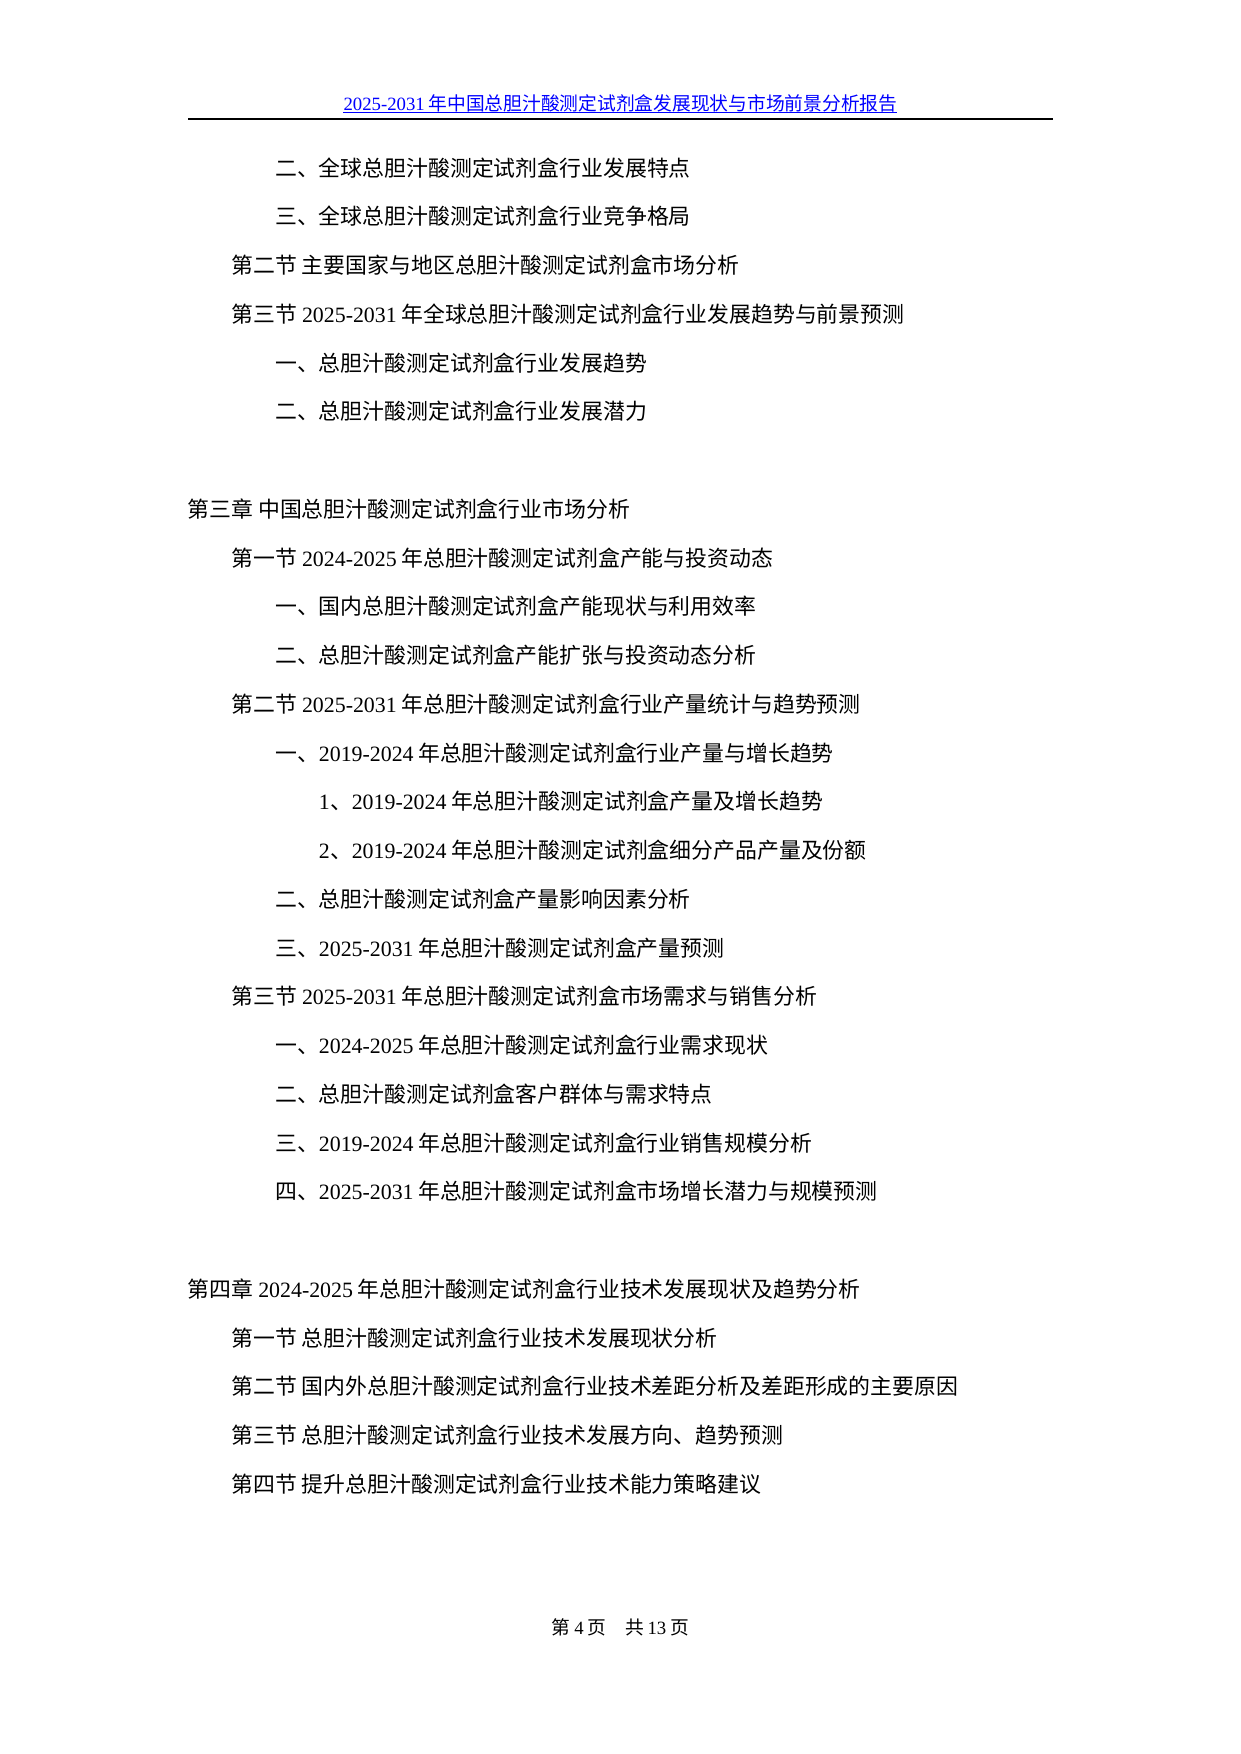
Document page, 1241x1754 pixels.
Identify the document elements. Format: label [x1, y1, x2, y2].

text [187, 150, 1053, 1499]
